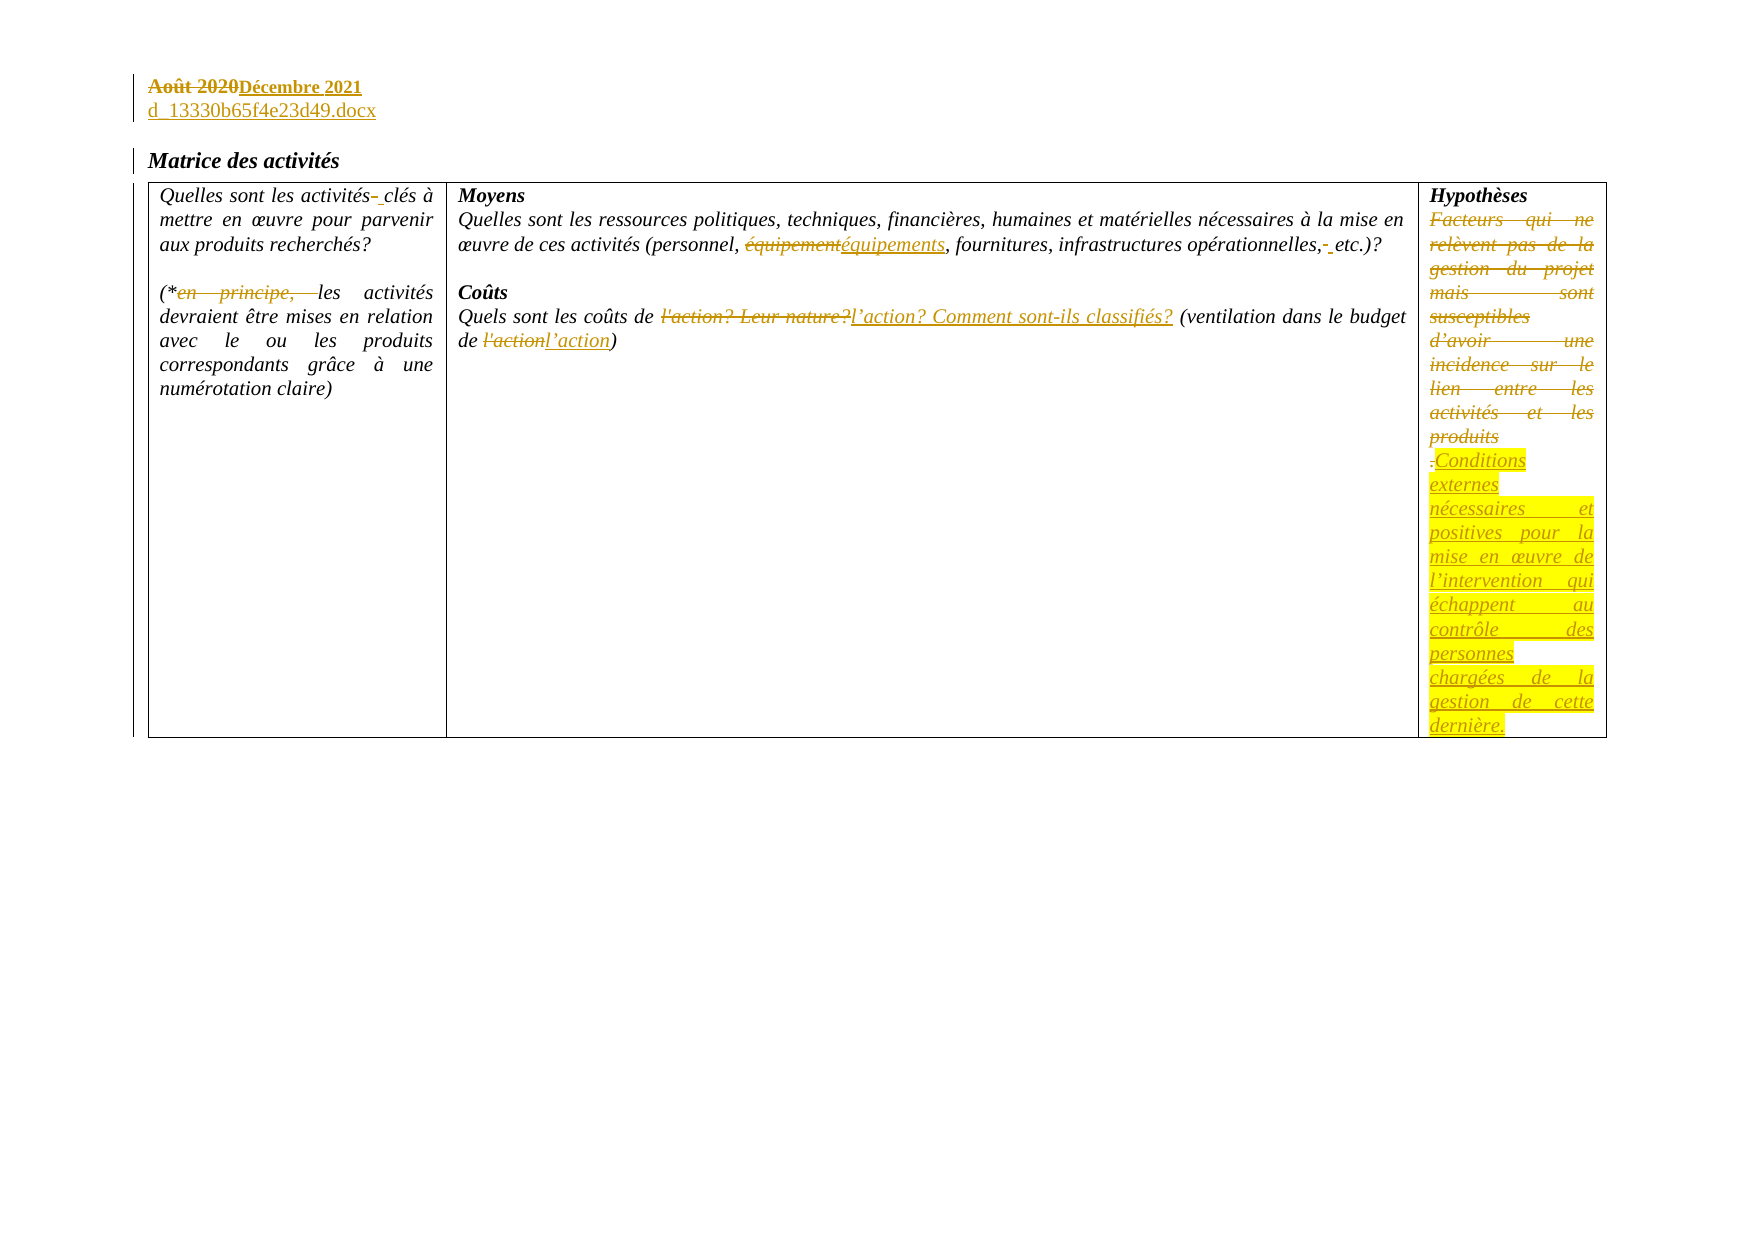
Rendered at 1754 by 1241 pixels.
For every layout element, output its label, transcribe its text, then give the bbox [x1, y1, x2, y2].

table_header Hypothèses [1419, 183, 1606, 737]
list Matrice des activités [148, 148, 1606, 174]
table_header Moyens Quelles sont les ressources politiques, techniques, financières, humaines et matérielles nécessaires à la mise en œuvre de ces activités (personnel, , fournitures, infrastructures opérationnelles,etc.)? Coûts Quels sont les coûts de (ventilation dans le budget de ) [447, 183, 1418, 737]
table_header Quelles sont les activitésclés à mettre en œuvre pour parvenir aux produits recherchés? (*les activités devraient être mises en relation avec le ou les produits correspondants grâce à une numérotation claire) [149, 183, 446, 737]
